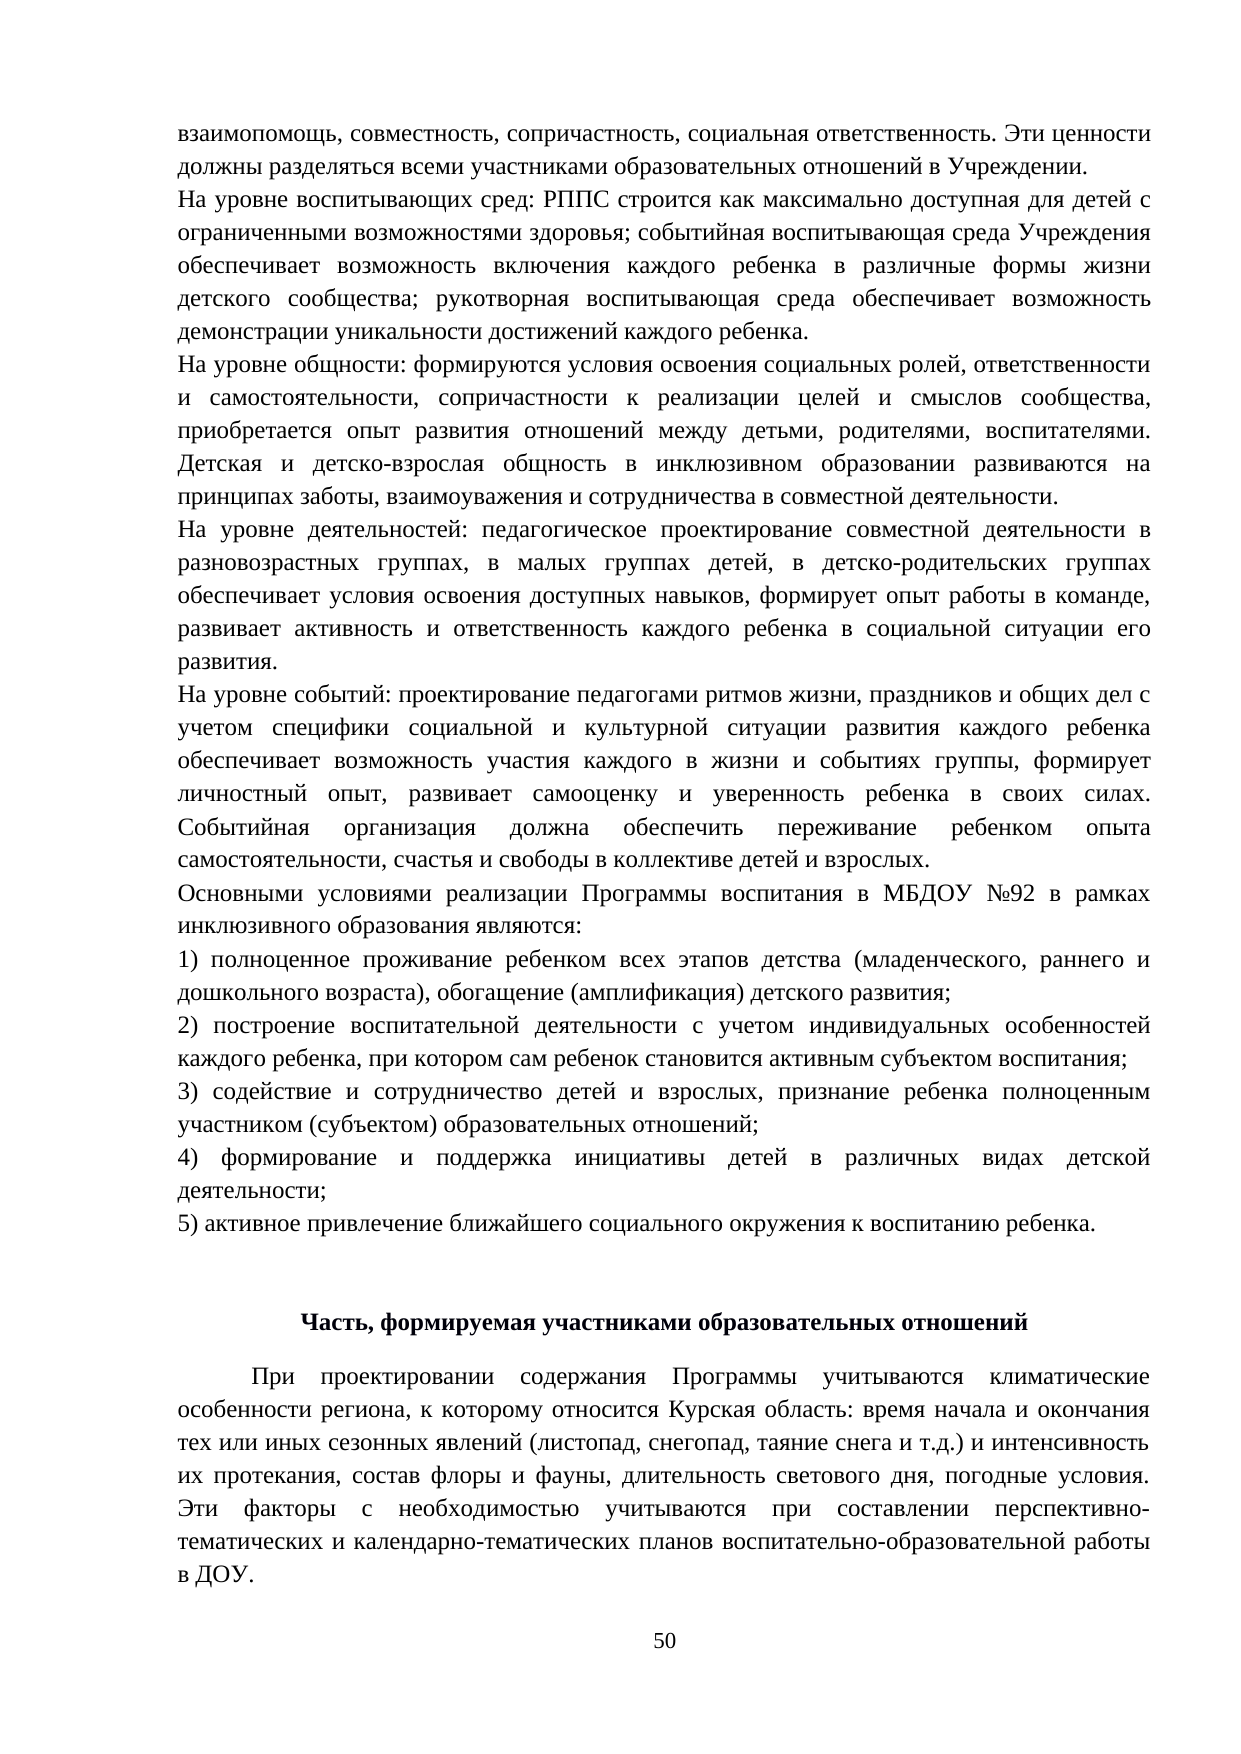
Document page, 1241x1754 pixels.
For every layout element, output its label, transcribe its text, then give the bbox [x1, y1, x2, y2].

text 3) содействие и сотрудничество детей и взрослых, признание ребенка полноценным участником (субъектом) образовательных отношений; [177, 1076, 1152, 1137]
text Основными условиями реализации Программы воспитания в МБДОУ №92 в рамках инклюзивного образования являются: [177, 878, 1152, 939]
text Часть, формируемая участниками образовательных отношений [177, 1307, 1152, 1336]
text На уровне общности: формируются условия освоения социальных ролей, ответственности и самостоятельности, сопричастности к реализации целей и смыслов сообщества, приобретается опыт развития отношений между детьми, родителями, воспитателями. Детская и детско-взрослая общность в инклюзивном образовании развиваются на принципах заботы, взаимоуважения и сотрудничества в совместной деятельности. [177, 349, 1152, 510]
text 4) формирование и поддержка инициативы детей в различных видах детской деятельности; [177, 1142, 1152, 1203]
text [177, 118, 1152, 180]
text На уровне событий: проектирование педагогами ритмов жизни, праздников и общих дел с учетом специфики социальной и культурной ситуации развития каждого ребенка обеспечивает возможность участия каждого в жизни и событиях группы, формирует личностный опыт, развивает самооценку и уверенность ребенка в своих силах. Событийная организация должна обеспечить переживание ребенком опыта самостоятельности, счастья и свободы в коллективе детей и взрослых. [177, 679, 1152, 873]
list При проектировании содержания Программы учитываются климатические особенности региона, к которому относится Курская область: время начала и окончания тех или иных сезонных явлений (листопад, снегопад, таяние снега и т.д.) и интенсивность их протекания, состав флоры и фауны, длительность светового дня, погодные условия. Эти факторы с необходимостью учитываются при составлении перспективно-тематических и календарно-тематических планов воспитательно-образовательной работы в ДОУ. [177, 1361, 1151, 1588]
text На уровне деятельностей: педагогическое проектирование совместной деятельности в разновозрастных группах, в малых группах детей, в детско-родительских группах обеспечивает условия освоения доступных навыков, формирует опыт работы в команде, развивает активность и ответственность каждого ребенка в социальной ситуации его развития. [177, 514, 1152, 675]
text На уровне воспитывающих сред: РППС строится как максимально доступная для детей с ограниченными возможностями здоровья; событийная воспитывающая среда Учреждения обеспечивает возможность включения каждого ребенка в различные формы жизни детского сообщества; рукотворная воспитывающая среда обеспечивает возможность демонстрации уникальности достижений каждого ребенка. [177, 184, 1152, 345]
text 1) полноценное проживание ребенком всех этапов детства (младенческого, раннего и дошкольного возраста), обогащение (амплификация) детского развития; [177, 944, 1152, 1005]
text 2) построение воспитательной деятельности с учетом индивидуальных особенностей каждого ребенка, при котором сам ребенок становится активным субъектом воспитания; [177, 1010, 1152, 1071]
text 5) активное привлечение ближайшего социального окружения к воспитанию ребенка. [177, 1208, 1152, 1237]
